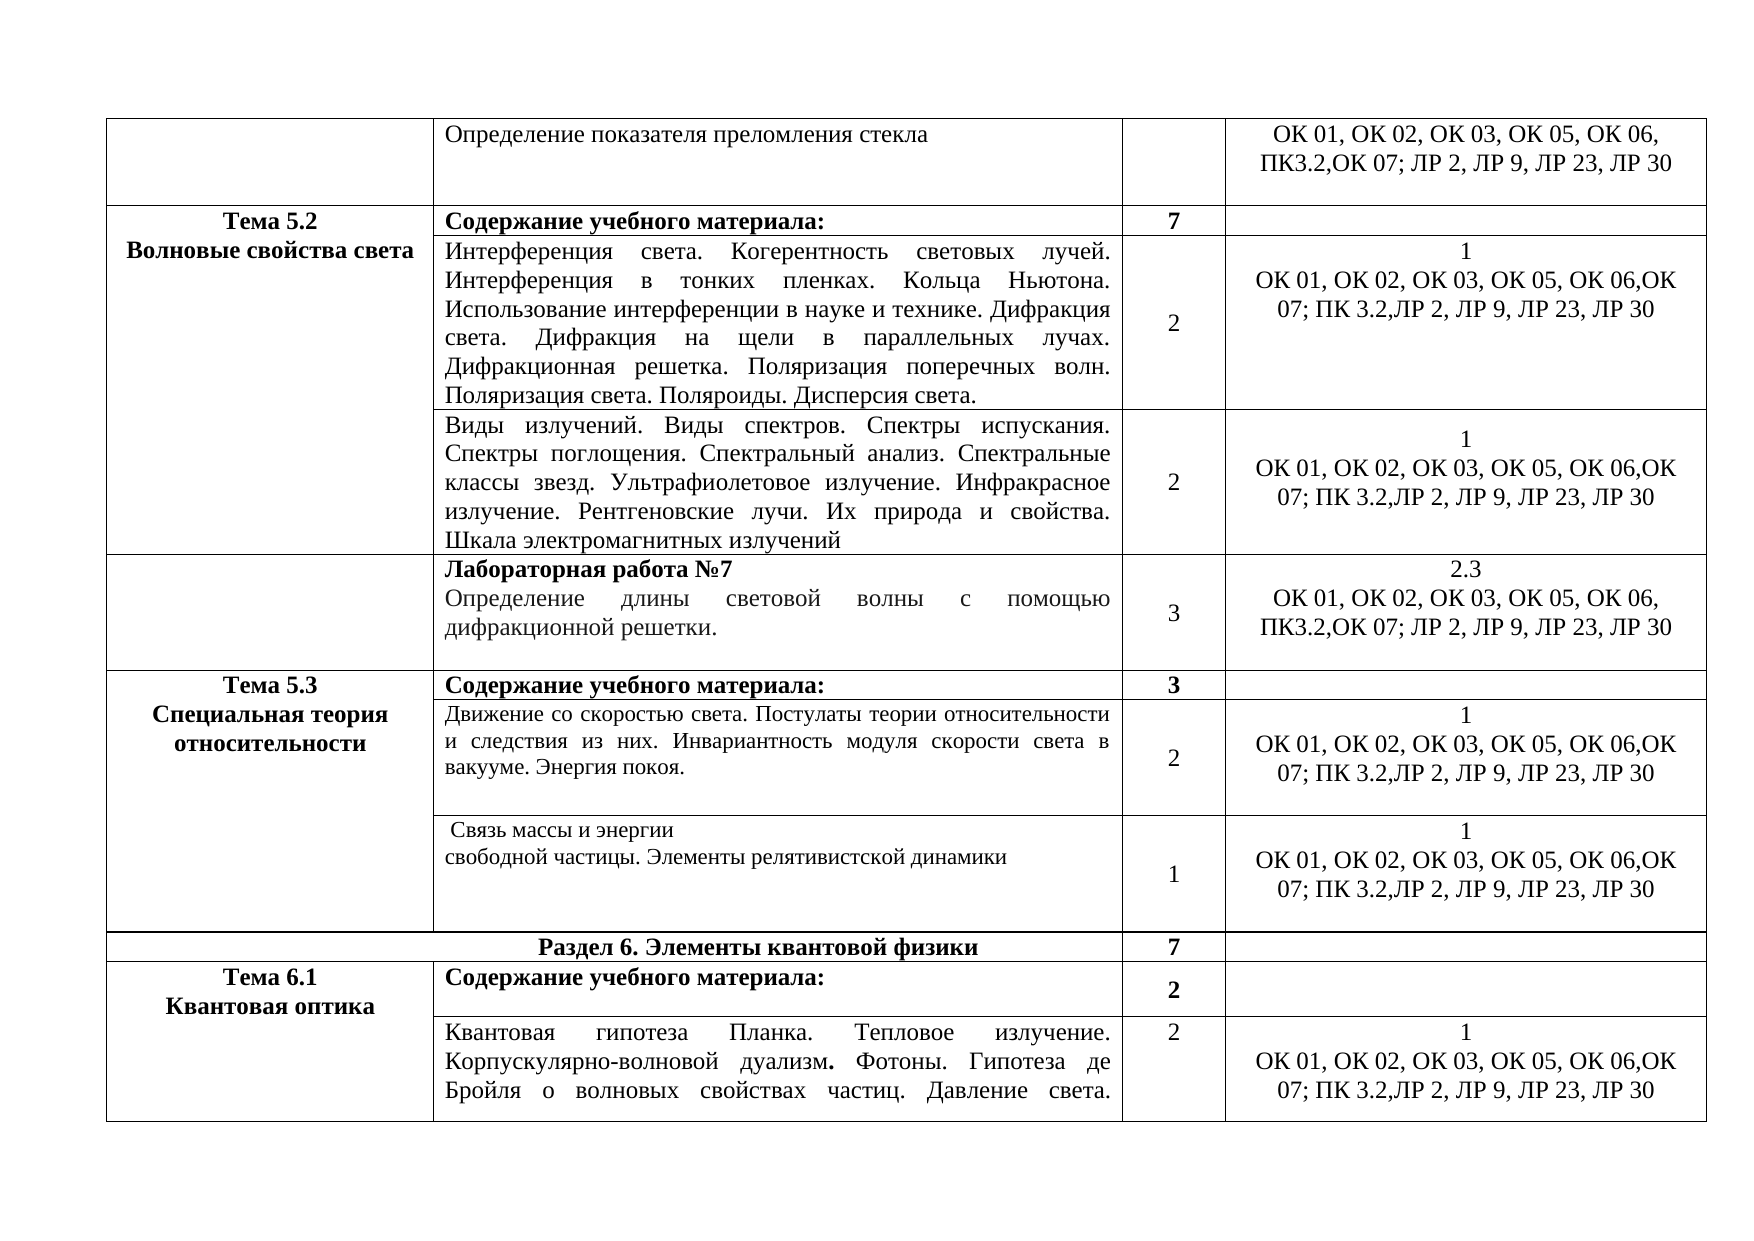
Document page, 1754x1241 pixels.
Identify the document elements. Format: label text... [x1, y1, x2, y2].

table_cell 7 [1123, 933, 1225, 961]
table_cell 2 [1123, 410, 1225, 553]
table_cell 7 [1123, 206, 1225, 235]
table_cell [1226, 962, 1706, 1016]
table_cell [107, 555, 433, 669]
table_cell Содержание учебного материала: [434, 206, 1122, 235]
table_cell 3 [1123, 671, 1225, 699]
table_cell 1 ОК 01, ОК 02, ОК 03, ОК 05, ОК 06,ОК 07; ПК 3.2,ЛР 2, ЛР 9, ЛР 23, ЛР 30 [1226, 236, 1706, 409]
table_cell Виды излучений. Виды спектров. Спектры испускания. Спектры поглощения. Спектральный анализ. Спектральные классы звезд. Ультрафиолетовое излучение. Инфракрасное излучение. Рентгеновские лучи. Их природа и свойства. Шкала электромагнитных излучений [434, 410, 1122, 553]
table_cell 2 [1123, 962, 1225, 1016]
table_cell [434, 119, 1122, 205]
table_cell 2 [1123, 700, 1225, 815]
table_cell 3 [1123, 555, 1225, 669]
table_cell Тема 6.1 Квантовая оптика [107, 962, 433, 1121]
table_cell 1 [1123, 816, 1225, 931]
table_cell 1 ОК 01, ОК 02, ОК 03, ОК 05, ОК 06,ОК 07; ПК 3.2,ЛР 2, ЛР 9, ЛР 23, ЛР 30 [1226, 410, 1706, 553]
table_cell Содержание учебного материала: [434, 962, 1122, 1016]
table_cell 2 [1123, 236, 1225, 409]
table_cell [1226, 206, 1706, 235]
table_cell Тема 5.2 Волновые свойства света [107, 206, 433, 553]
table_cell 3 [1123, 119, 1225, 205]
table_cell [1226, 933, 1706, 961]
table_cell 1 ОК 01, ОК 02, ОК 03, ОК 05, ОК 06,ОК 07; ПК 3.2,ЛР 2, ЛР 9, ЛР 23, ЛР 30 [1226, 816, 1706, 931]
table_cell Связь массы и энергии свободной частицы. Элементы релятивистской динамики [434, 816, 1122, 931]
table_cell 1 ОК 01, ОК 02, ОК 03, ОК 05, ОК 06,ОК 07; ПК 3.2,ЛР 2, ЛР 9, ЛР 23, ЛР 30 [1226, 700, 1706, 815]
table_cell Движение со скоростью света. Постулаты теории относительности и следствия из них. Инвариантность модуля скорости света в вакууме. Энергия покоя. [434, 700, 1122, 815]
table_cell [1226, 1017, 1706, 1121]
table_cell 2 [1123, 1017, 1225, 1121]
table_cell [1226, 119, 1706, 205]
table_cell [434, 1017, 1122, 1121]
table_cell Тема 5.3 Специальная теория относительности [107, 671, 433, 931]
table_cell Интерференция света. Когерентность световых лучей. Интерференция в тонких пленках. Кольца Ньютона. Использование интерференции в науке и технике. Дифракция света. Дифракция на щели в параллельных лучах. Дифракционная решетка. Поляризация поперечных волн. Поляризация света. Поляроиды. Дисперсия света. [434, 236, 1122, 409]
table_cell Лабораторная работа №7 Определение длины световой волны с помощью дифракционной решетки. [434, 555, 1122, 669]
table_cell Содержание учебного материала: [434, 671, 1122, 699]
table_cell Раздел 6. Элементы квантовой физики [107, 933, 1122, 961]
table_cell 2.3 ОК 01, ОК 02, ОК 03, ОК 05, ОК 06, ПК3.2,ОК 07; ЛР 2, ЛР 9, ЛР 23, ЛР 30 [1226, 555, 1706, 669]
table_cell [1226, 671, 1706, 699]
